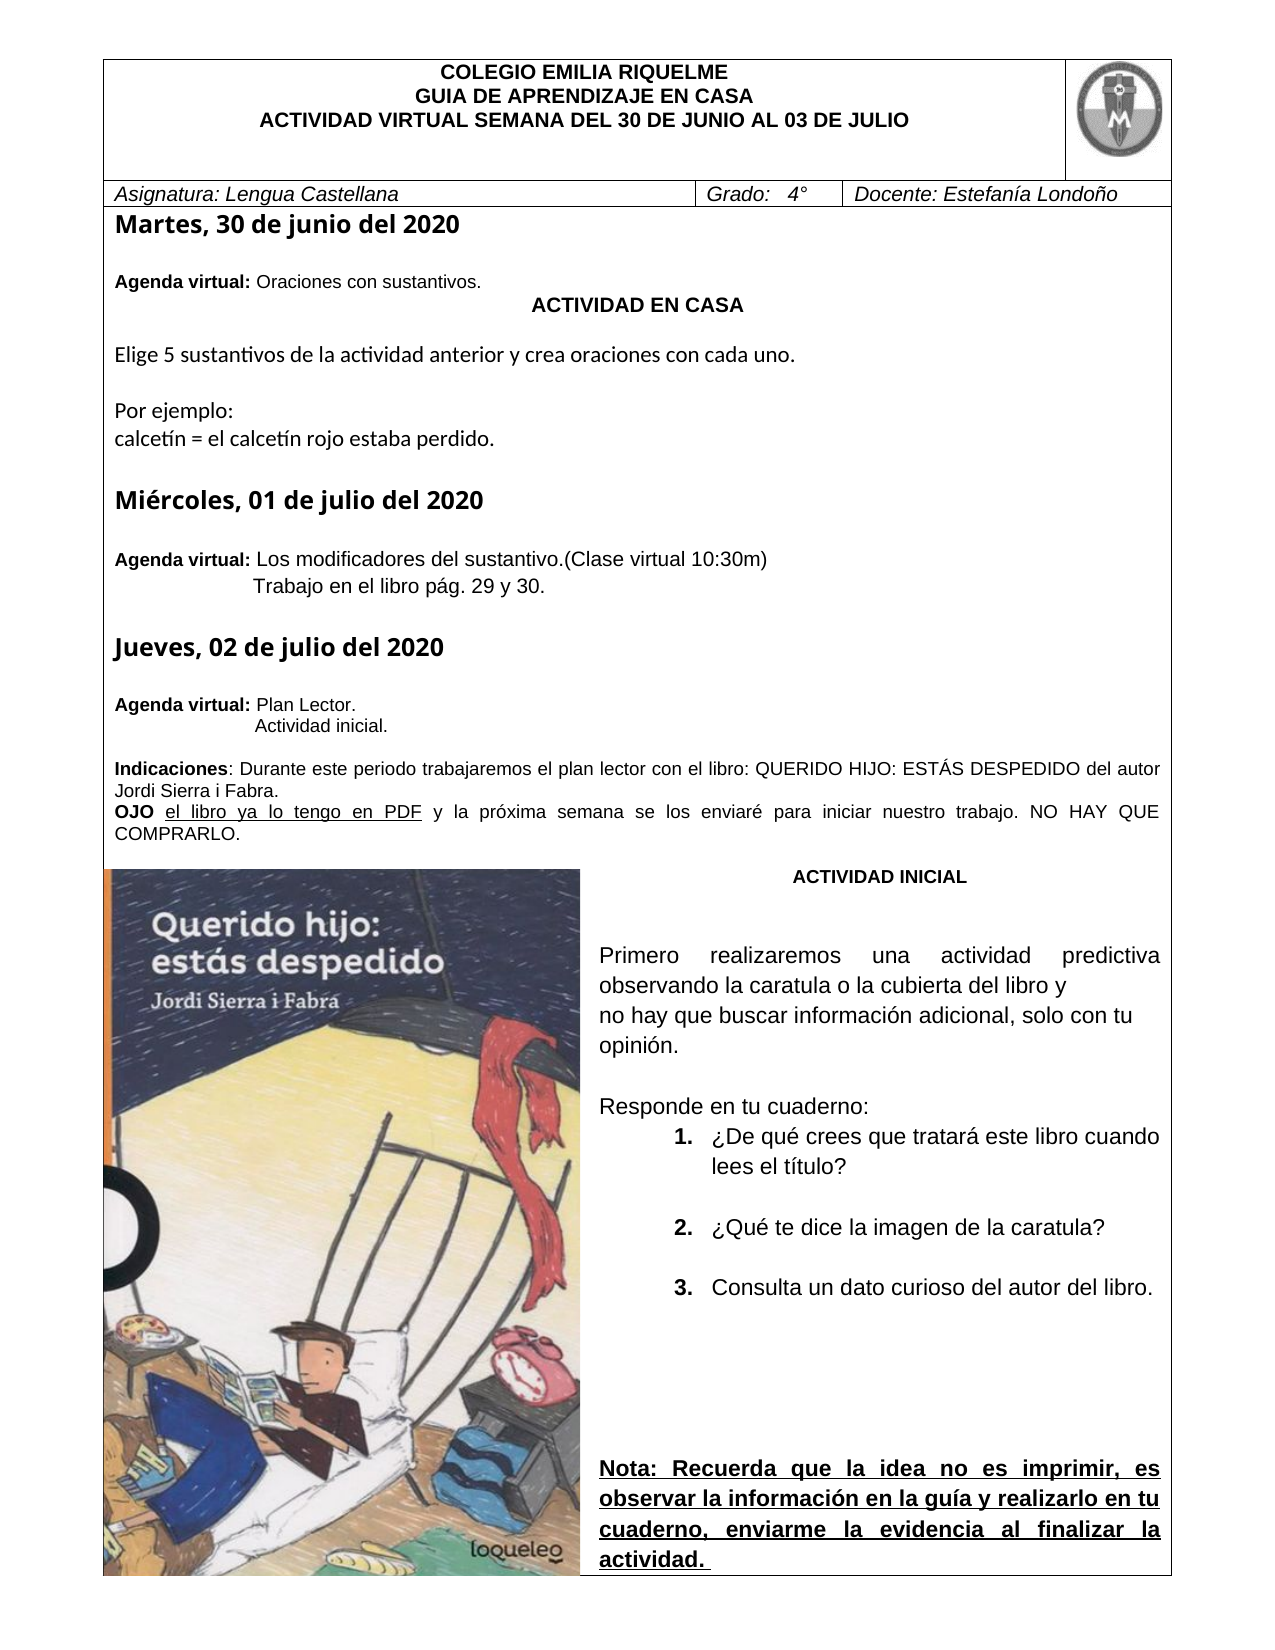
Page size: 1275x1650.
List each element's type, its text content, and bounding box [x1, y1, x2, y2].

table_cell Docente: Estefanía Londoño [843, 181, 1171, 206]
table_cell Asignatura: Lengua Castellana [104, 181, 695, 206]
table_header COLEGIO EMILIA RIQUELME GUIA DE APRENDIZAJE EN CASA ACTIVIDAD VIRTUAL SEMANA DEL 30 DE JUNIO AL 03 DE JULIO [104, 60, 1065, 180]
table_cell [104, 207, 1171, 1575]
picture [103, 869, 581, 1576]
table_cell Grado: 4° [696, 181, 842, 206]
table_header [1066, 60, 1171, 180]
picture [1076, 61, 1163, 157]
